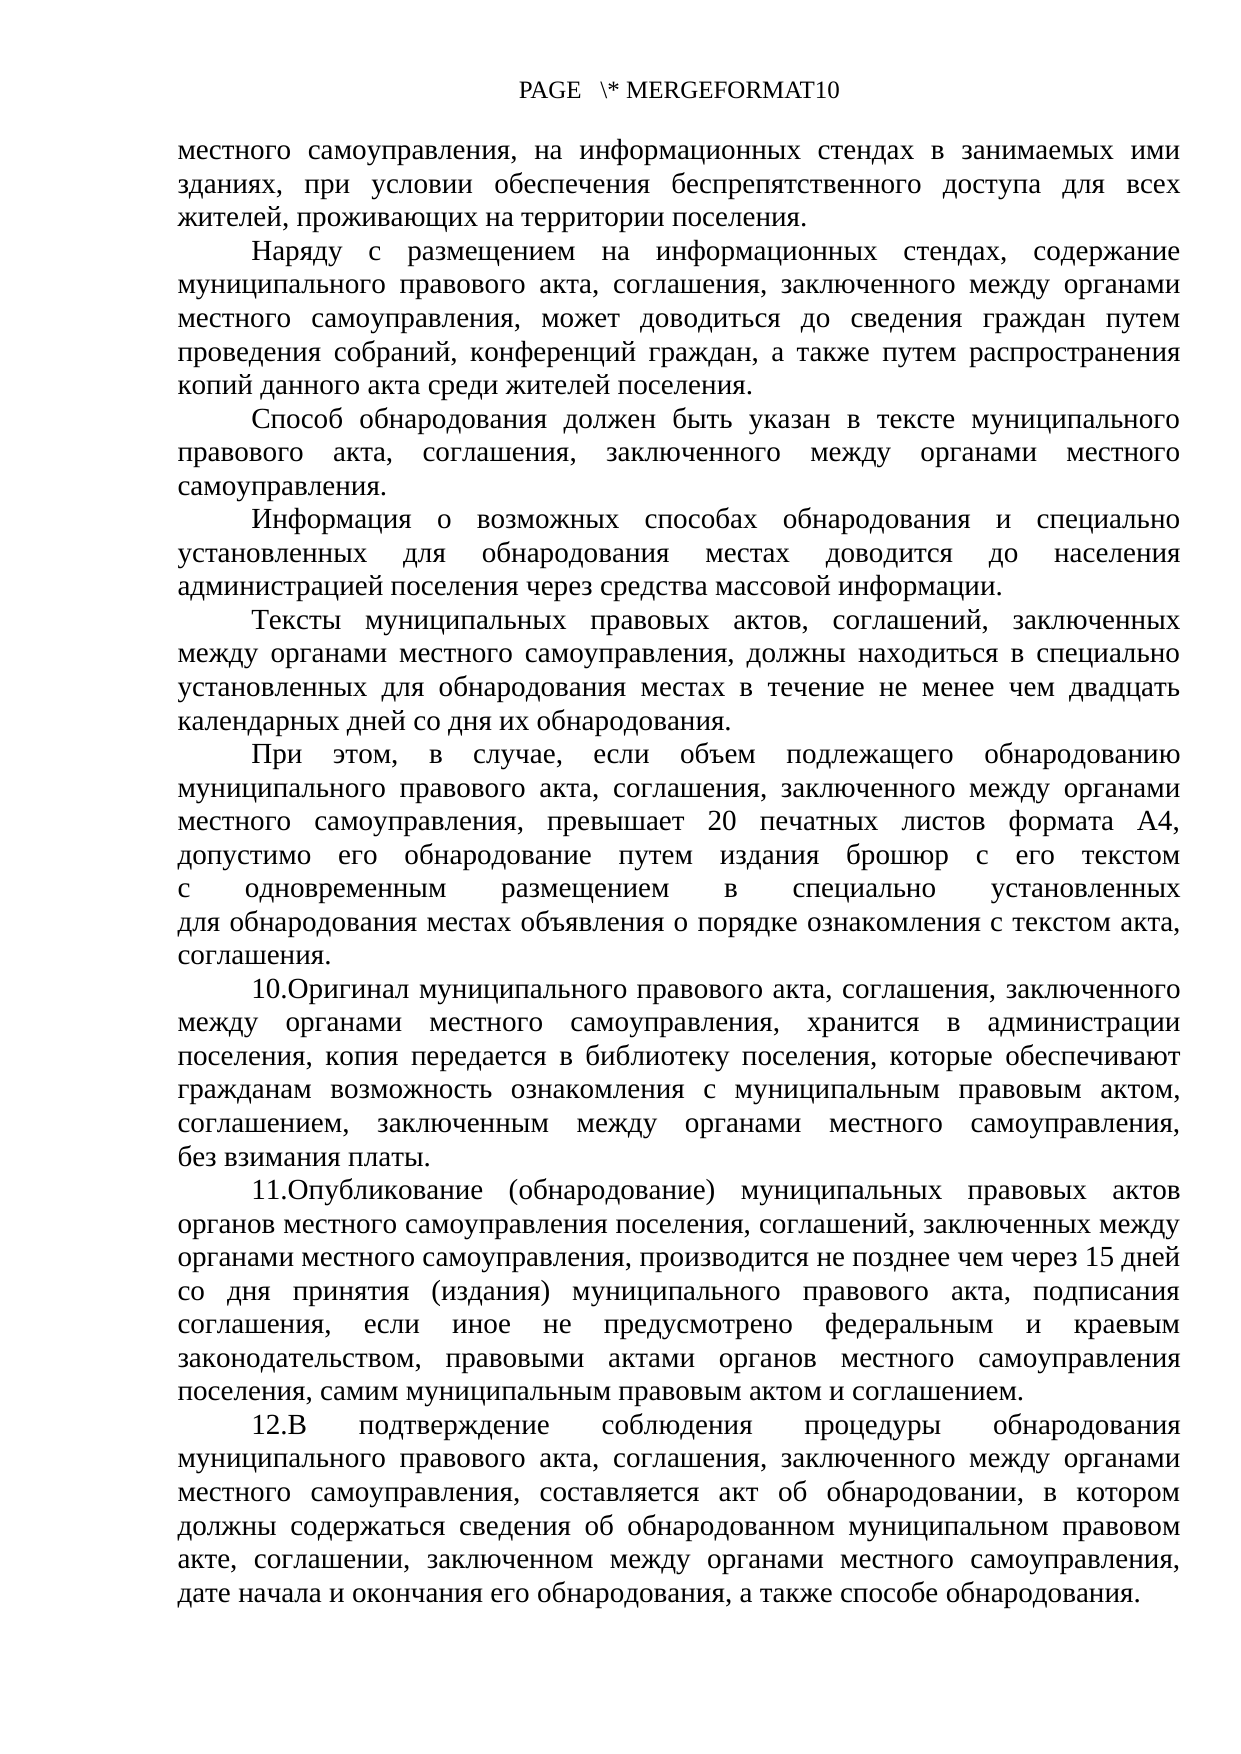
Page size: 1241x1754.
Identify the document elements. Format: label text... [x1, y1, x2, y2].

text Наряду с размещением на информационных стендах, содержание муниципального правового акта, соглашения, заключенного между органами местного самоуправления, может доводиться до сведения граждан путем проведения собраний, конференций граждан, а также путем распространения копий данного акта среди жителей поселения. [177, 233, 1181, 401]
text При этом, в случае, если объем подлежащего обнародованию муниципального правового акта, соглашения, заключенного между органами местного самоуправления, превышает 20 печатных листов формата А4, допустимо его обнародование путем издания брошюр с его текстом с одновременным размещением в специально установленных для обнародования местах объявления о порядке ознакомления с текстом акта, соглашения. [177, 736, 1181, 971]
text Способ обнародования должен быть указан в тексте муниципального правового акта, соглашения, заключенного между органами местного самоуправления. [177, 401, 1181, 501]
text Информация о возможных способах обнародования и специально установленных для обнародования местах доводится до населения администрацией поселения через средства массовой информации. [177, 501, 1181, 602]
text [177, 132, 1181, 233]
text Тексты муниципальных правовых актов, соглашений, заключенных между органами местного самоуправления, должны находиться в специально установленных для обнародования местах в течение не менее чем двадцать календарных дней со дня их обнародования. [177, 602, 1181, 736]
text 10.Оригинал муниципального правового акта, соглашения, заключенного между органами местного самоуправления, хранится в администрации поселения, копия передается в библиотеку поселения, которые обеспечивают гражданам возможность ознакомления с муниципальным правовым актом, соглашением, заключенным между органами местного самоуправления, без взимания платы. [177, 971, 1181, 1172]
text 11.Опубликование (обнародование) муниципальных правовых актов органов местного самоуправления поселения, соглашений, заключенных между органами местного самоуправления, производится не позднее чем через 15 дней со дня принятия (издания) муниципального правового акта, подписания соглашения, если иное не предусмотрено федеральным и краевым законодательством, правовыми актами органов местного самоуправления поселения, самим муниципальным правовым актом и соглашением. [177, 1172, 1181, 1407]
text 12.В подтверждение соблюдения процедуры обнародования муниципального правового акта, соглашения, заключенного между органами местного самоуправления, составляется акт об обнародовании, в котором должны содержаться сведения об обнародованном муниципальном правовом акте, соглашении, заключенном между органами местного самоуправления, дате начала и окончания его обнародования, а также способе обнародования. [177, 1407, 1181, 1608]
